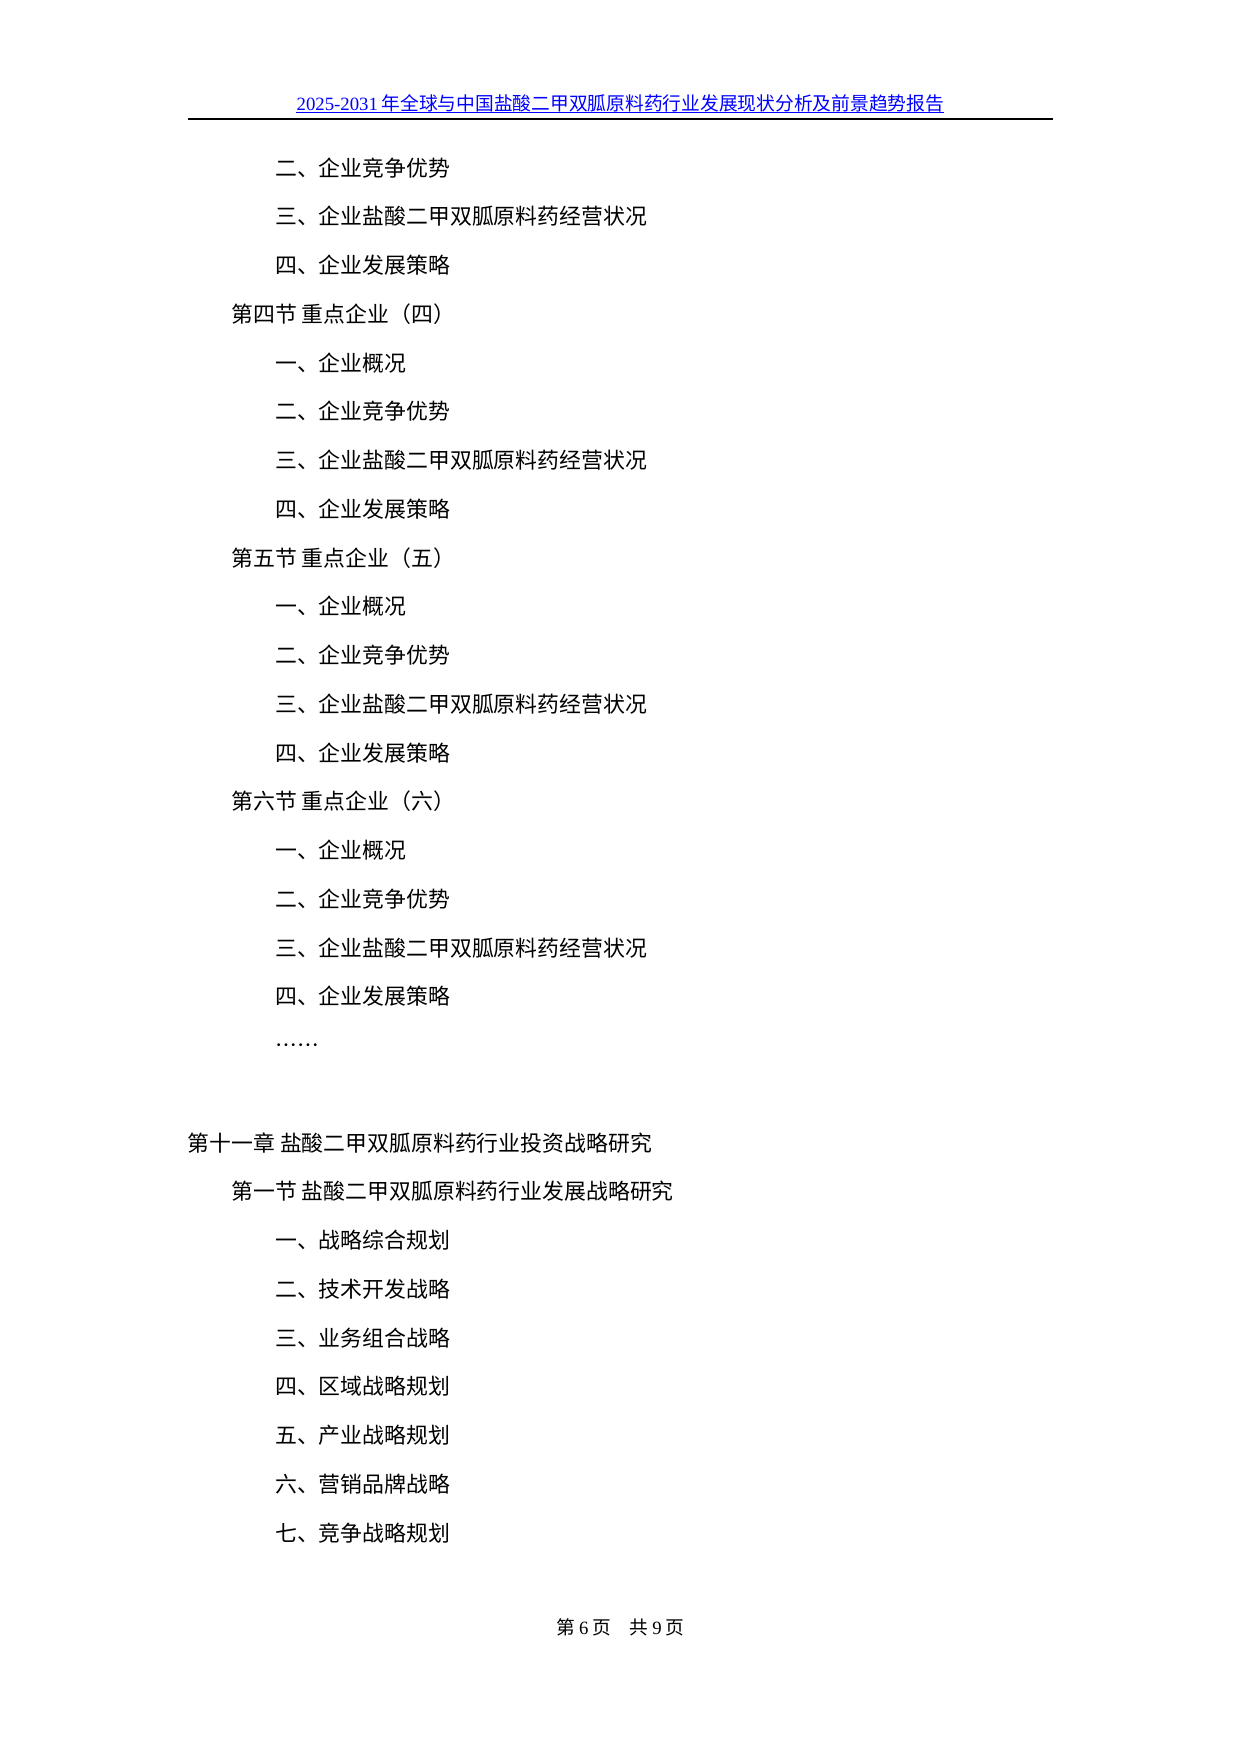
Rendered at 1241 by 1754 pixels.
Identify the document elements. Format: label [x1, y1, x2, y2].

text [187, 150, 1053, 1548]
